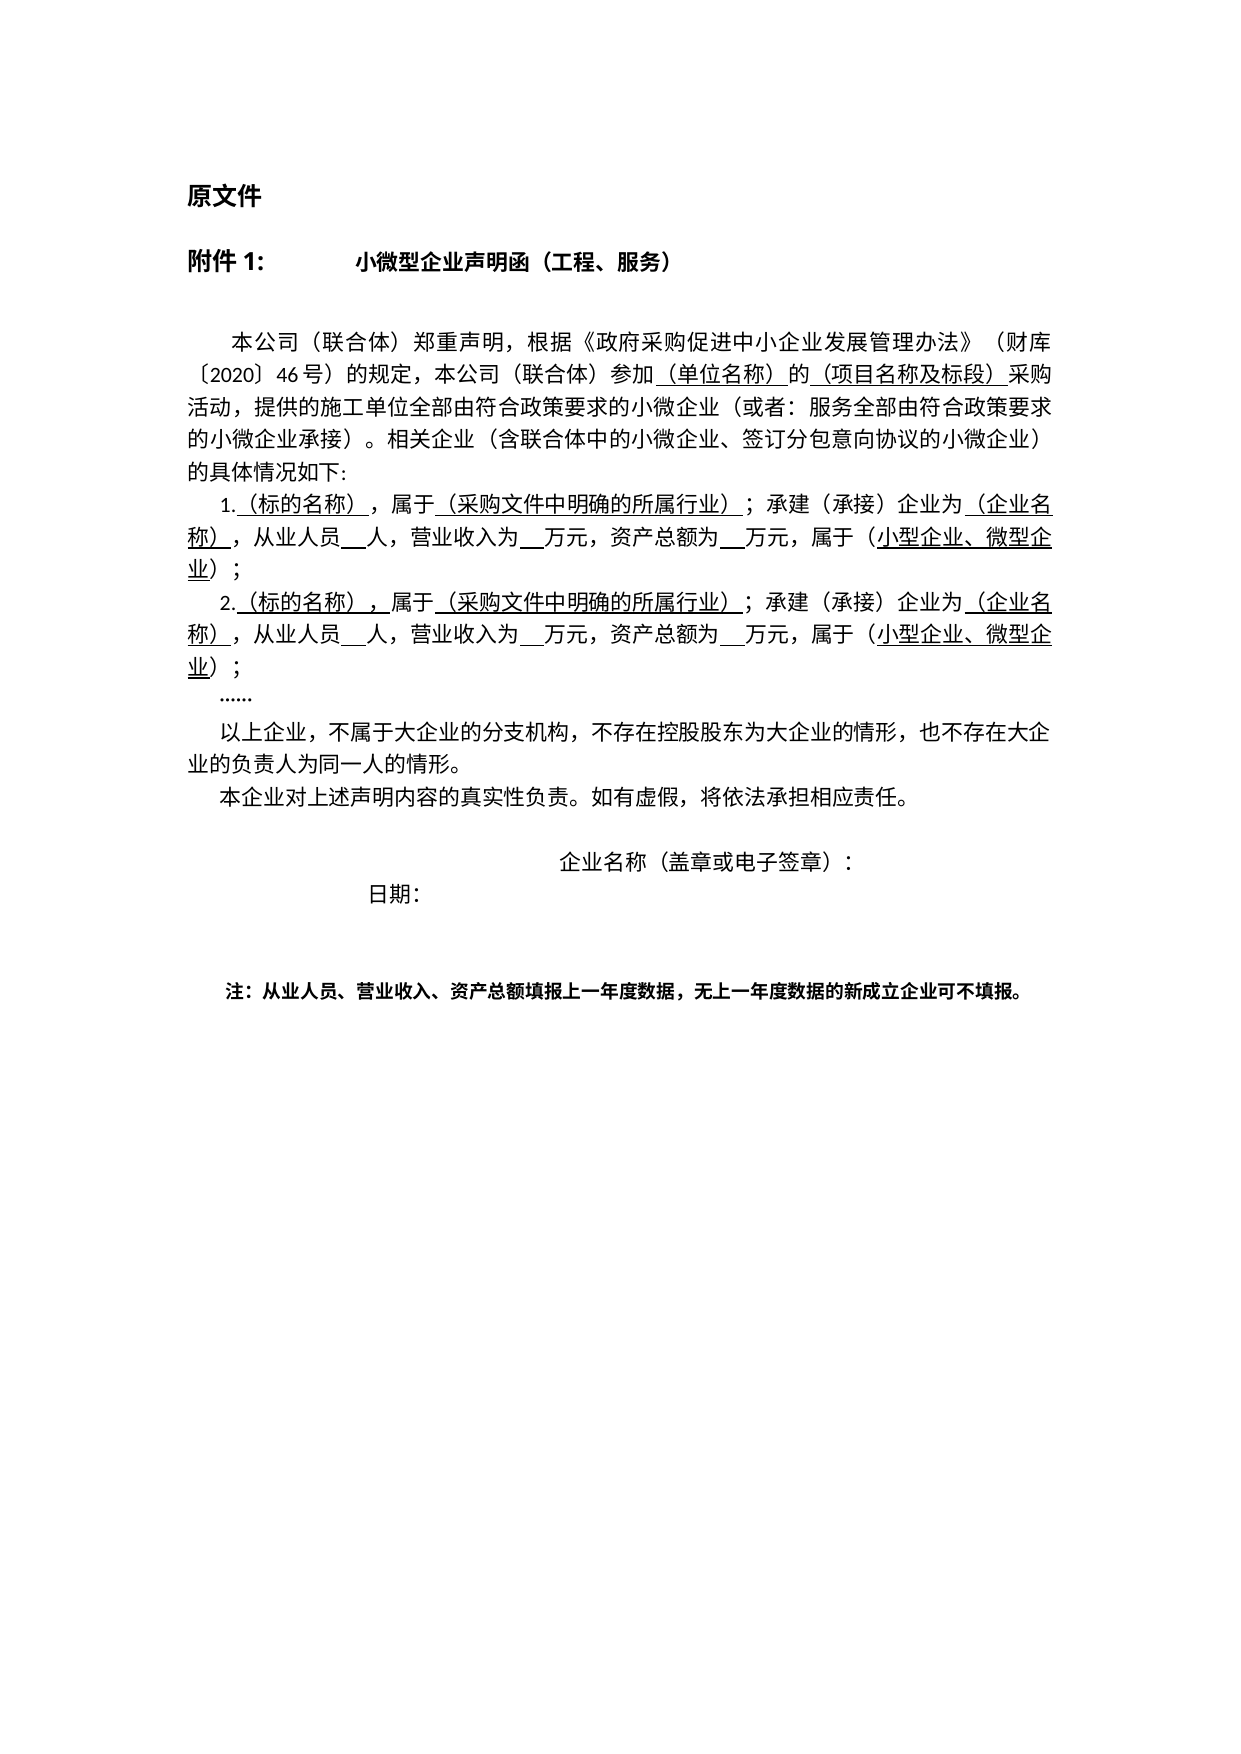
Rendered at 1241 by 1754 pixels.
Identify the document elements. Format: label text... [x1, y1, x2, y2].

text 以上企业，不属于大企业的分支机构，不存在控股股东为大企业的情形，也不存在大企业的负责人为同一人的情形。 [187, 714, 1053, 779]
text ······ [187, 682, 1053, 714]
text 本企业对上述声明内容的真实性负责。如有虚假，将依法承担相应责任。 [187, 779, 1053, 812]
text 注：从业人员、营业收入、资产总额填报上一年度数据，无上一年度数据的新成立企业可不填报。 [187, 974, 1053, 1007]
text 1.（标的名称），属于（采购文件中明确的所属行业）；承建（承接）企业为（企业名称），从业人员 人，营业收入为 万元，资产总额为 万元，属于（小型企业、微型企业）； [187, 487, 1053, 584]
text 2.（标的名称），属于（采购文件中明确的所属行业）；承建（承接）企业为（企业名称），从业人员 人，营业收入为 万元，资产总额为 万元，属于（小型企业、微型企业）； [187, 584, 1053, 682]
text 原文件 [187, 162, 1053, 227]
text 本公司（联合体）郑重声明，根据《政府采购促进中小企业发展管理办法》（财库〔2020〕46号）的规定，本公司（联合体）参加（单位名称）的（项目名称及标段）采购活动，提供的施工单位全部由符合政策要求的小微企业（或者：服务全部由符合政策要求的小微企业承接）。相关企业（含联合体中的小微企业、签订分包意向协议的小微企业）的具体情况如下: [187, 324, 1053, 487]
text 企业名称（盖章或电子签章）： [187, 844, 1053, 877]
text 日期： [187, 877, 1053, 909]
text 附件1: 小微型企业声明函（工程、服务） [187, 227, 1053, 292]
